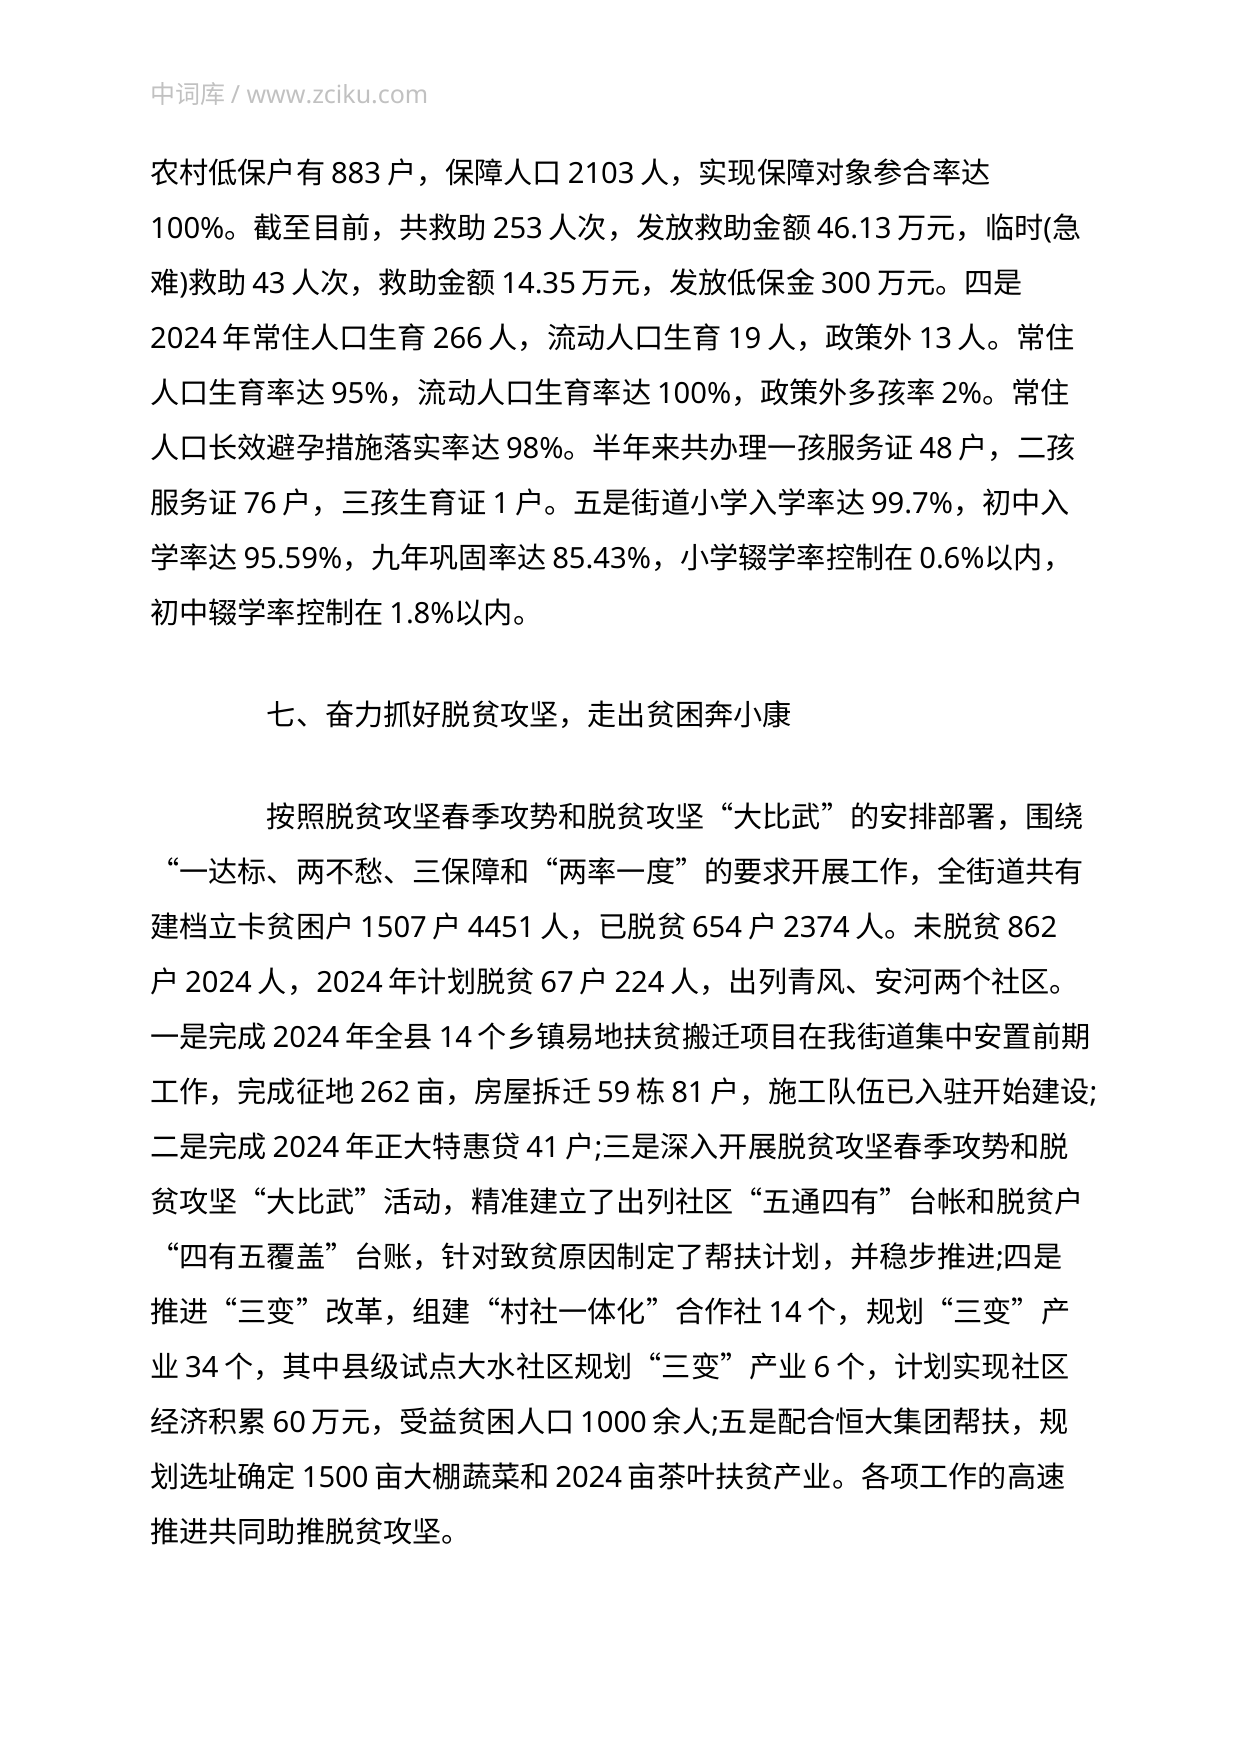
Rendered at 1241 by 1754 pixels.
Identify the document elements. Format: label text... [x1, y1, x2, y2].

text 按照脱贫攻坚春季攻势和脱贫攻坚“大比武”的安排部署，围绕“一达标、两不愁、三保障和“两率一度”的要求开展工作，全街道共有建档立卡贫困户1507户4451人，已脱贫654户2374人。未脱贫862户2024人，2024年计划脱贫67户224人，出列青风、安河两个社区。一是完成2024年全县14个乡镇易地扶贫搬迁项目在我街道集中安置前期工作，完成征地262亩，房屋拆迁59栋81户，施工队伍已入驻开始建设;二是完成2024年正大特惠贷41户;三是深入开展脱贫攻坚春季攻势和脱贫攻坚“大比武”活动，精准建立了出列社区“五通四有”台帐和脱贫户“四有五覆盖”台账，针对致贫原因制定了帮扶计划，并稳步推进;四是推进“三变”改革，组建“村社一体化”合作社14个，规划“三变”产业34个，其中县级试点大水社区规划“三变”产业6个，计划实现社区经济积累60万元，受益贫困人口1000余人;五是配合恒大集团帮扶，规划选址确定1500亩大棚蔬菜和2024亩茶叶扶贫产业。各项工作的高速推进共同助推脱贫攻坚。 [150, 794, 1090, 1551]
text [150, 150, 1090, 632]
text 七、奋力抓好脱贫攻坚，走出贫困奔小康 [150, 692, 1090, 734]
